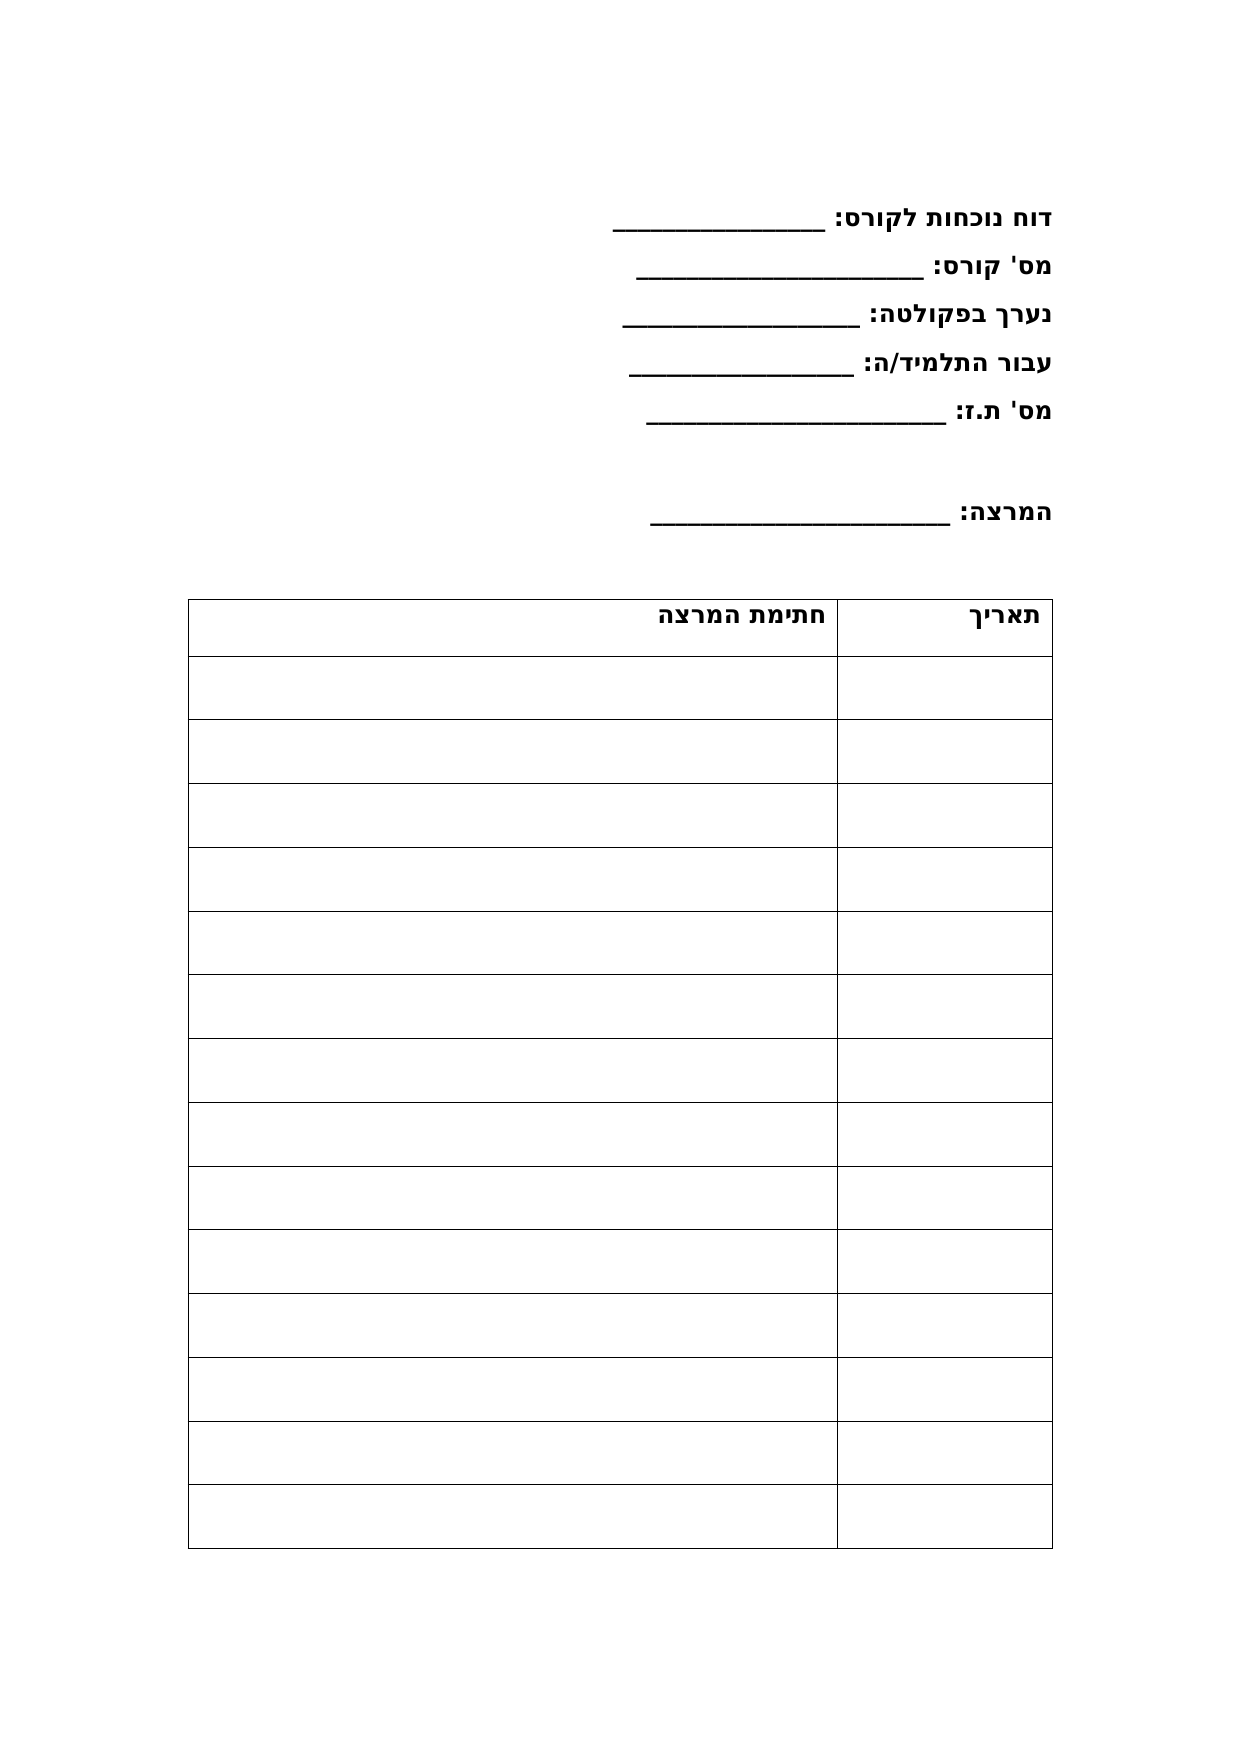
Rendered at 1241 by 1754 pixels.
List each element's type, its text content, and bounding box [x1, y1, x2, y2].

table_cell [838, 848, 1052, 911]
table_cell [838, 657, 1052, 719]
table_cell [838, 1485, 1052, 1548]
table_cell [189, 720, 837, 783]
table_header חתימת המרצה [189, 600, 837, 656]
table_cell [838, 912, 1052, 974]
table_cell [189, 1230, 837, 1293]
table_cell [189, 848, 837, 911]
table_cell [189, 912, 837, 974]
table_cell [189, 1167, 837, 1229]
table_cell [838, 1103, 1052, 1166]
text מס' קורס: _______________________ [187, 252, 1053, 281]
table_header תאריך [838, 600, 1052, 656]
table_cell [189, 784, 837, 847]
table_cell [189, 1358, 837, 1421]
table_cell [838, 1167, 1052, 1229]
table_cell [189, 1103, 837, 1166]
table_cell [189, 657, 837, 719]
text מס' ת.ז: ________________________ [187, 396, 1053, 425]
table_cell [838, 720, 1052, 783]
text עבור התלמיד/ה: __________________ [187, 348, 1053, 377]
table_cell [838, 1294, 1052, 1357]
table_cell [189, 1422, 837, 1484]
text דוח נוכחות לקורס: _________________ [187, 203, 1053, 233]
text המרצה: ________________________ [187, 497, 1053, 527]
table_cell [838, 1422, 1052, 1484]
table_cell [189, 1039, 837, 1102]
table_cell [838, 1230, 1052, 1293]
table_cell [189, 975, 837, 1038]
table_cell [838, 784, 1052, 847]
table_cell [189, 1485, 837, 1548]
table_cell [189, 1294, 837, 1357]
table_cell [838, 975, 1052, 1038]
table_cell [838, 1039, 1052, 1102]
table_cell [838, 1358, 1052, 1421]
text נערך בפקולטה: ___________________ [187, 300, 1053, 329]
